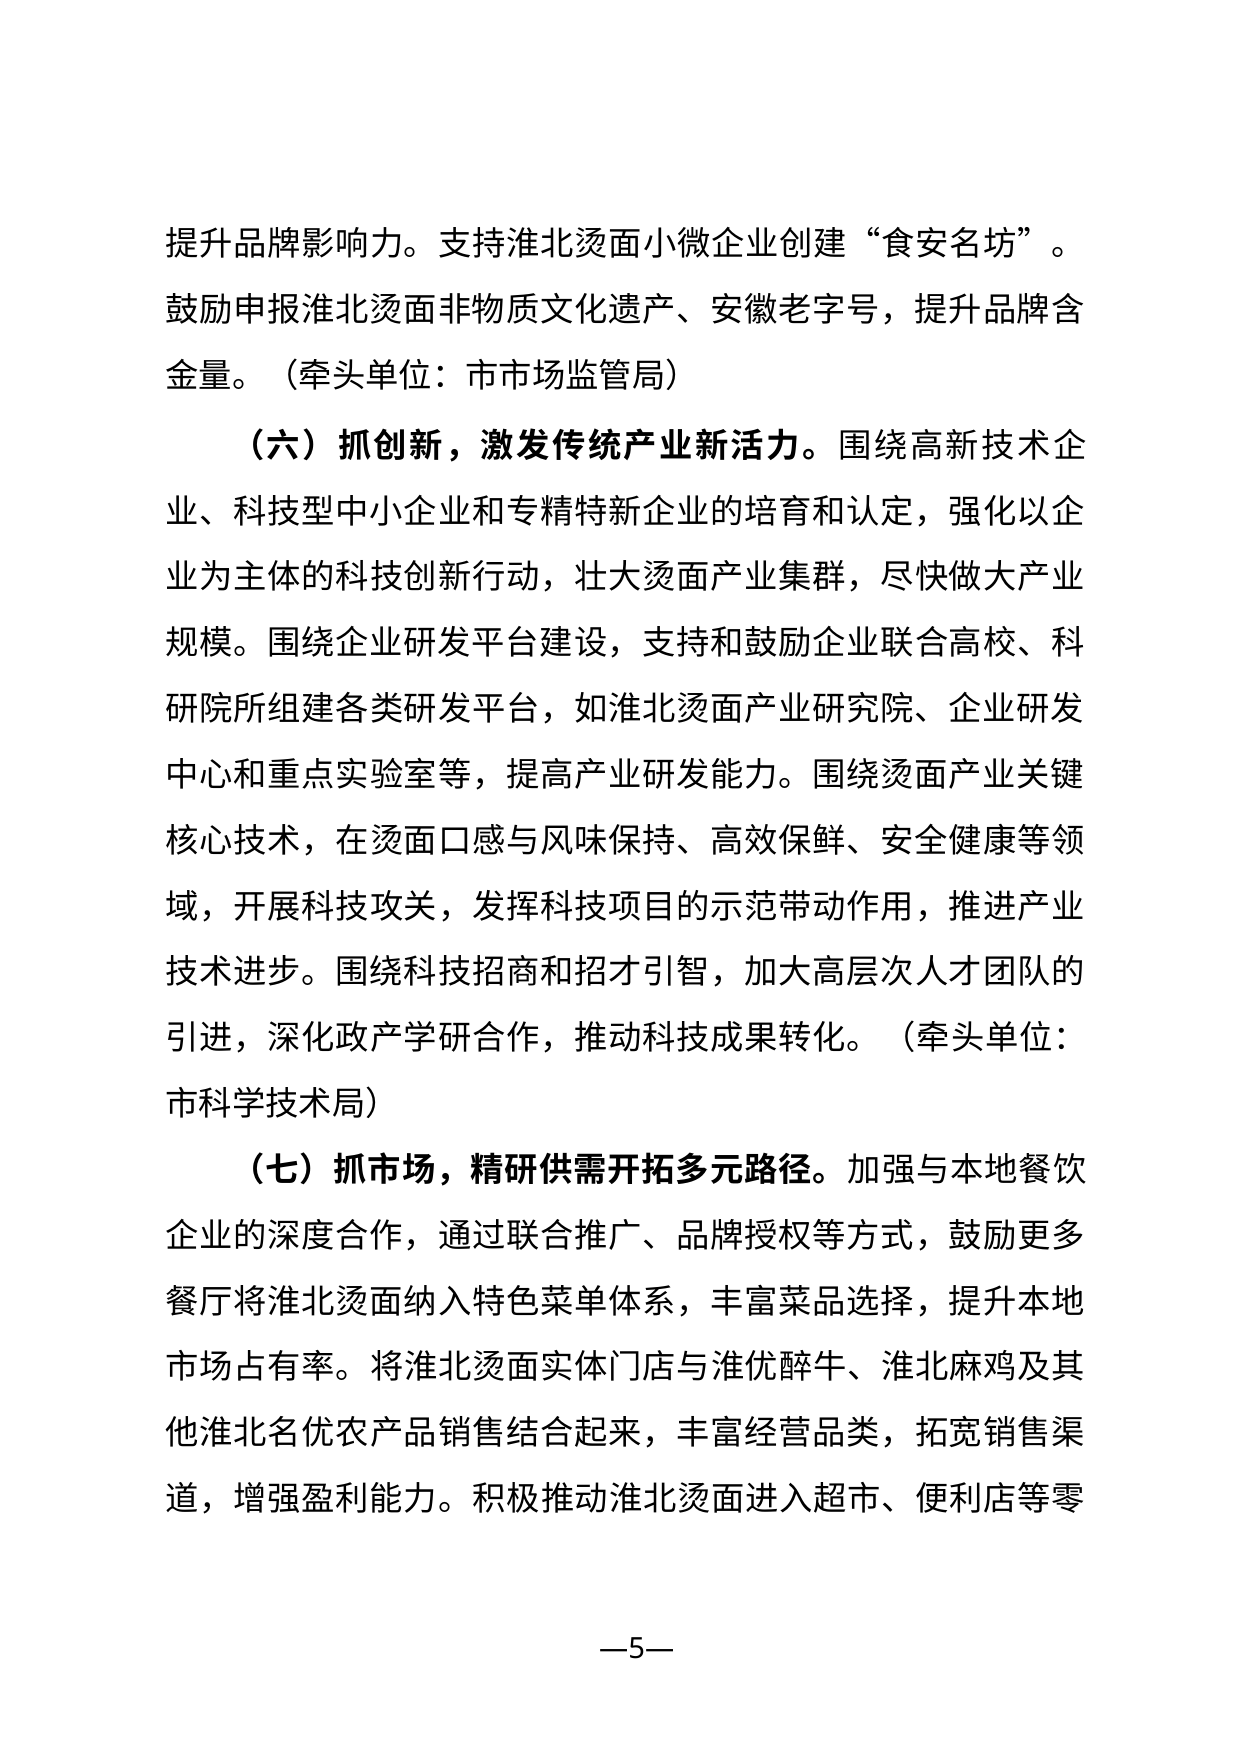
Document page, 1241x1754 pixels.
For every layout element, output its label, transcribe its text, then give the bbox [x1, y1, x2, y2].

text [165, 208, 1087, 406]
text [165, 1134, 1087, 1529]
text （六）抓创新，激发传统产业新活力。围绕高新技术企业、科技型中小企业和专精特新企业的培育和认定，强化以企业为主体的科技创新行动，壮大烫面产业集群，尽快做大产业规模。围绕企业研发平台建设，支持和鼓励企业联合高校、科研院所组建各类研发平台，如淮北烫面产业研究院、企业研发中心和重点实验室等，提高产业研发能力。围绕烫面产业关键核心技术，在烫面口感与风味保持、高效保鲜、安全健康等领域，开展科技攻关，发挥科技项目的示范带动作用，推进产业技术进步。围绕科技招商和招才引智，加大高层次人才团队的引进，深化政产学研合作，推动科技成果转化。（牵头单位：市科学技术局） [165, 410, 1087, 1134]
